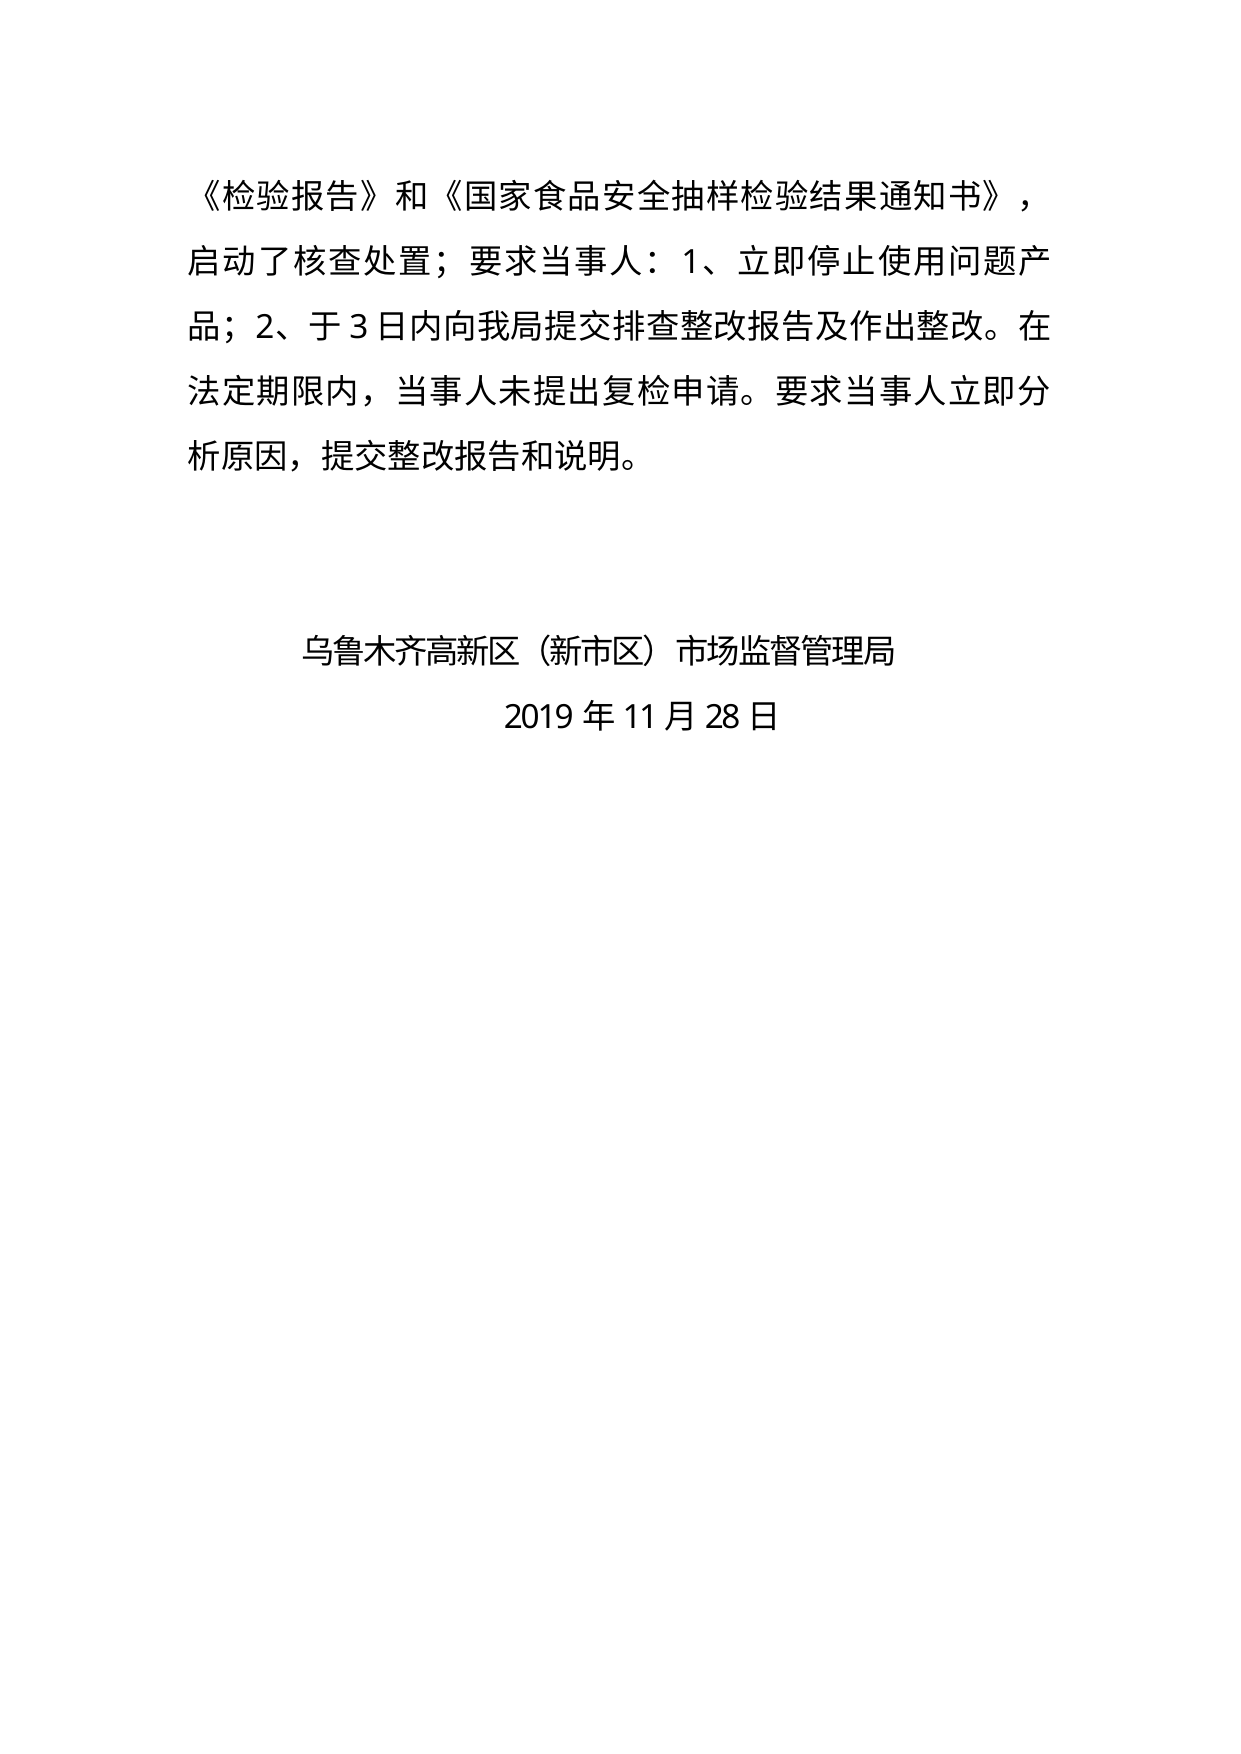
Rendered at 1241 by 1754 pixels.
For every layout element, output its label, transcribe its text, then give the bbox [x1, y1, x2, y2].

text 乌鲁木齐高新区（新市区）市场监督管理局 [187, 617, 1053, 682]
text 2019 年11月28日 [187, 682, 1053, 747]
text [187, 162, 1053, 487]
